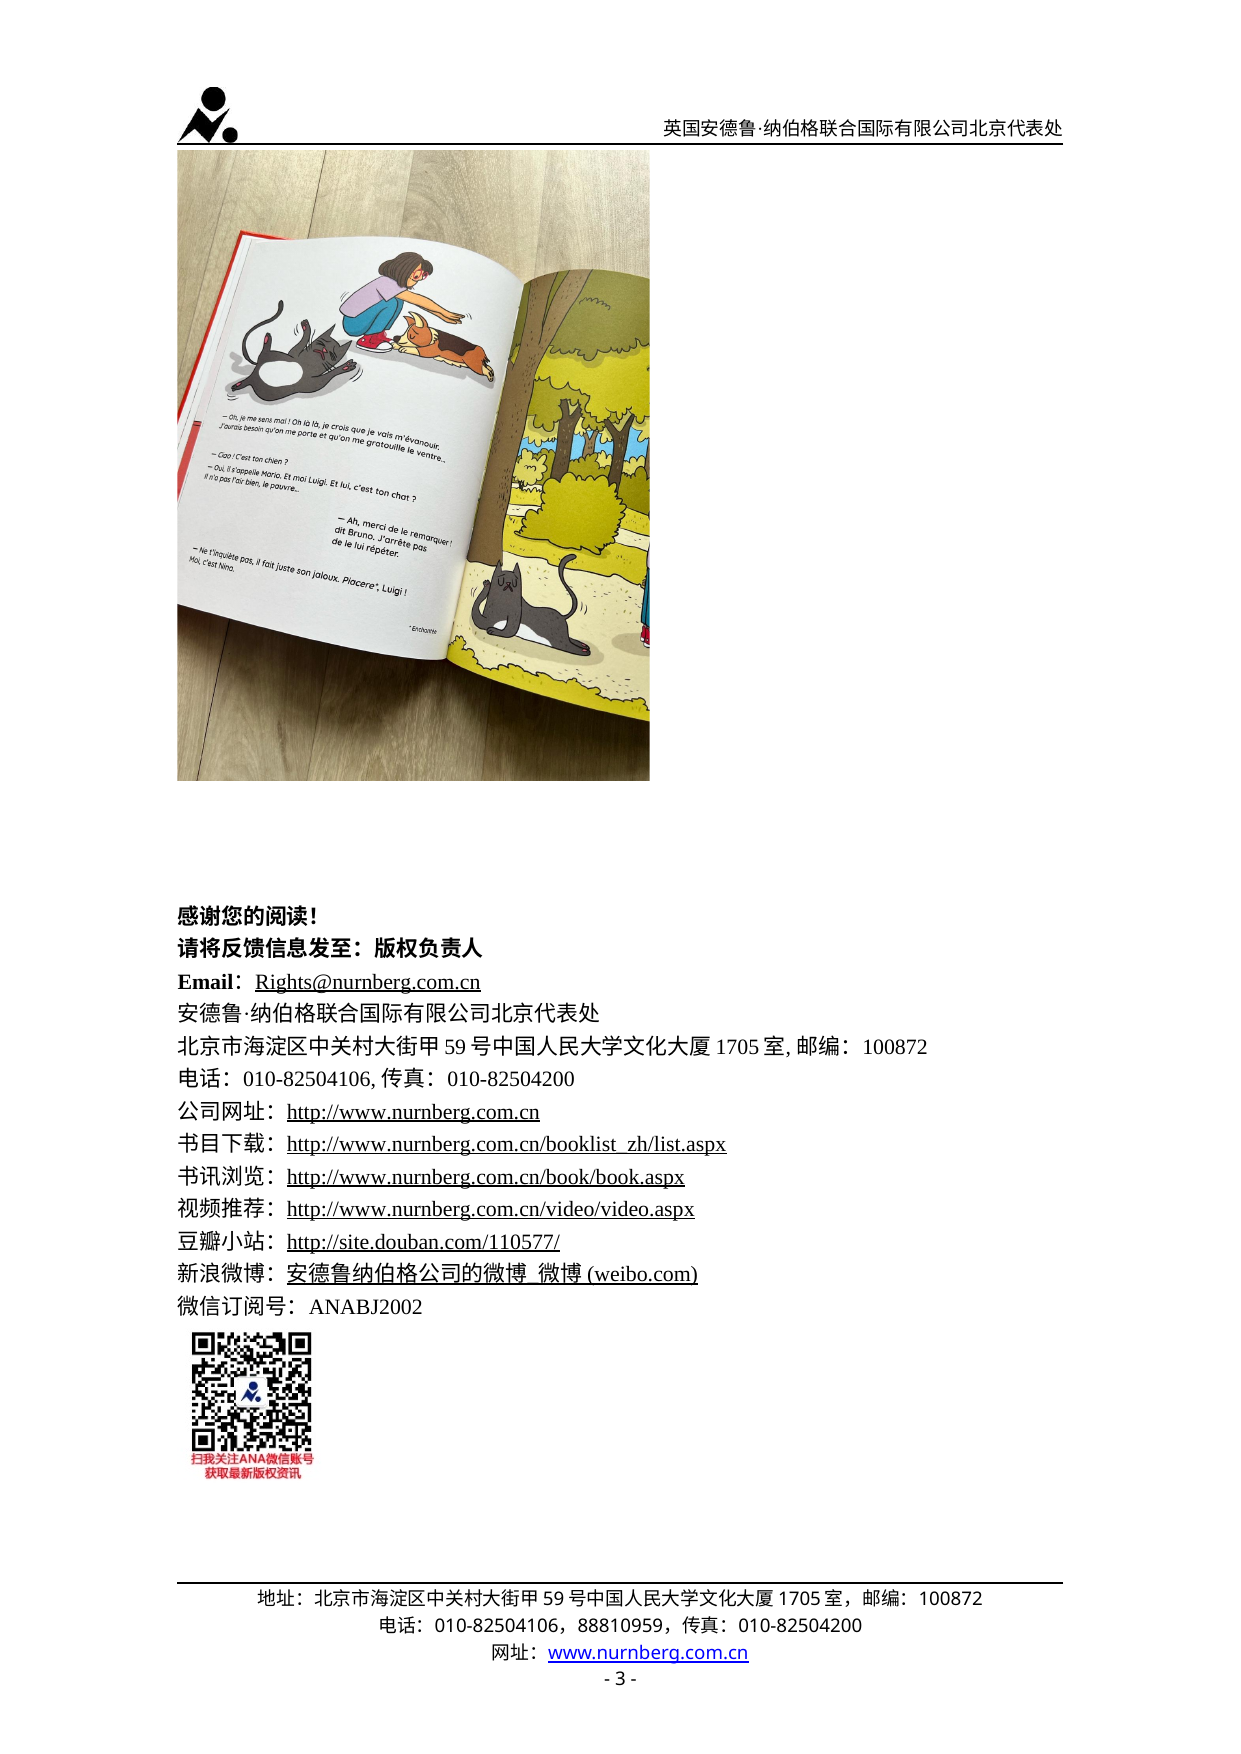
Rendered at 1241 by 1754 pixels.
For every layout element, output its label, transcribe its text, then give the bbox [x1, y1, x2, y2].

picture [177, 1320, 325, 1483]
text 微信订阅号：ANABJ2002 [177, 1288, 1063, 1321]
text 北京市海淀区中关村大街甲59号中国人民大学文化大厦1705室, 邮编：100872 [177, 1028, 1063, 1061]
text 电话：010-82504106, 传真：010-82504200 [177, 1061, 1063, 1093]
picture [177, 87, 238, 143]
text 书目下载：http://www.nurnberg.com.cn/booklist_zh/list.aspx [177, 1126, 1063, 1158]
text 新浪微博：安德鲁纳伯格公司的微博_微博 (weibo.com) [177, 1256, 1063, 1288]
text 视频推荐：http://www.nurnberg.com.cn/video/video.aspx [177, 1191, 1063, 1223]
text 公司网址：http://www.nurnberg.com.cn [177, 1093, 1063, 1126]
text Email：Rights@nurnberg.com.cn [177, 963, 1063, 996]
text 感谢您的阅读！ [177, 898, 1063, 931]
picture [177, 150, 650, 781]
text 豆瓣小站：http://site.douban.com/110577/ [177, 1223, 1063, 1256]
text 书讯浏览：http://www.nurnberg.com.cn/book/book.aspx [177, 1158, 1063, 1191]
text 安德鲁·纳伯格联合国际有限公司北京代表处 [177, 996, 1063, 1028]
text 请将反馈信息发至：版权负责人 [177, 931, 1063, 963]
